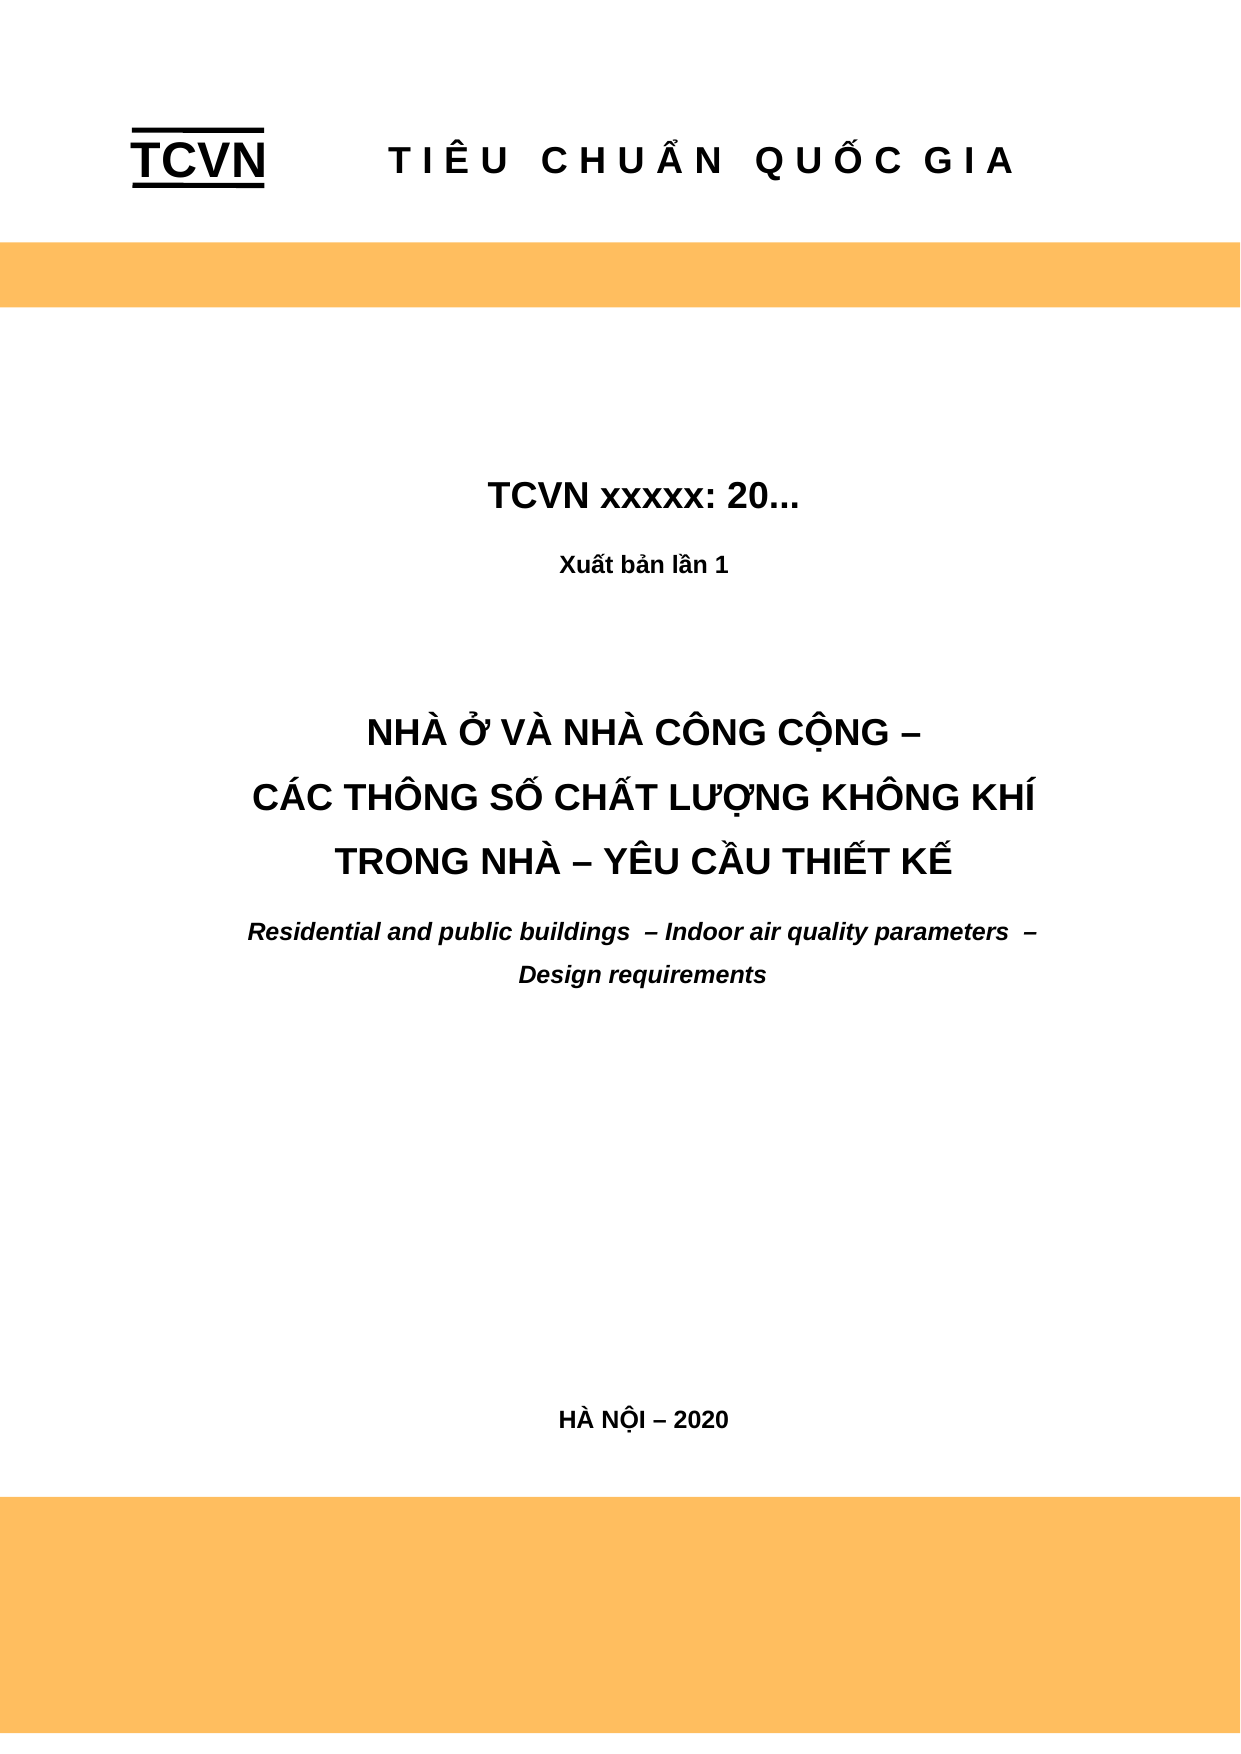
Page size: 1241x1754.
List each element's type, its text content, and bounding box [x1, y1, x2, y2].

text NHÀ Ở VÀ NHÀ CÔNG CỘNG – CÁC THÔNG SỐ CHẤT LƯỢNG KHÔNG KHÍ TRONG NHÀ – YÊU CẦU THIẾT KẾ [118, 710, 1169, 883]
table_header TCVN [118, 118, 279, 229]
text TCVN xxxxx: 20... [118, 473, 1169, 516]
table_header T I Ê U C H U Ẩ N Q U Ố C G I A [279, 118, 1123, 229]
text Xuất bản lần 1 [118, 551, 1169, 579]
text Residential and public buildings – Indoor air quality parameters – Design requirements [118, 917, 1169, 988]
text HÀ NỘI – 2020 [118, 1405, 1169, 1433]
